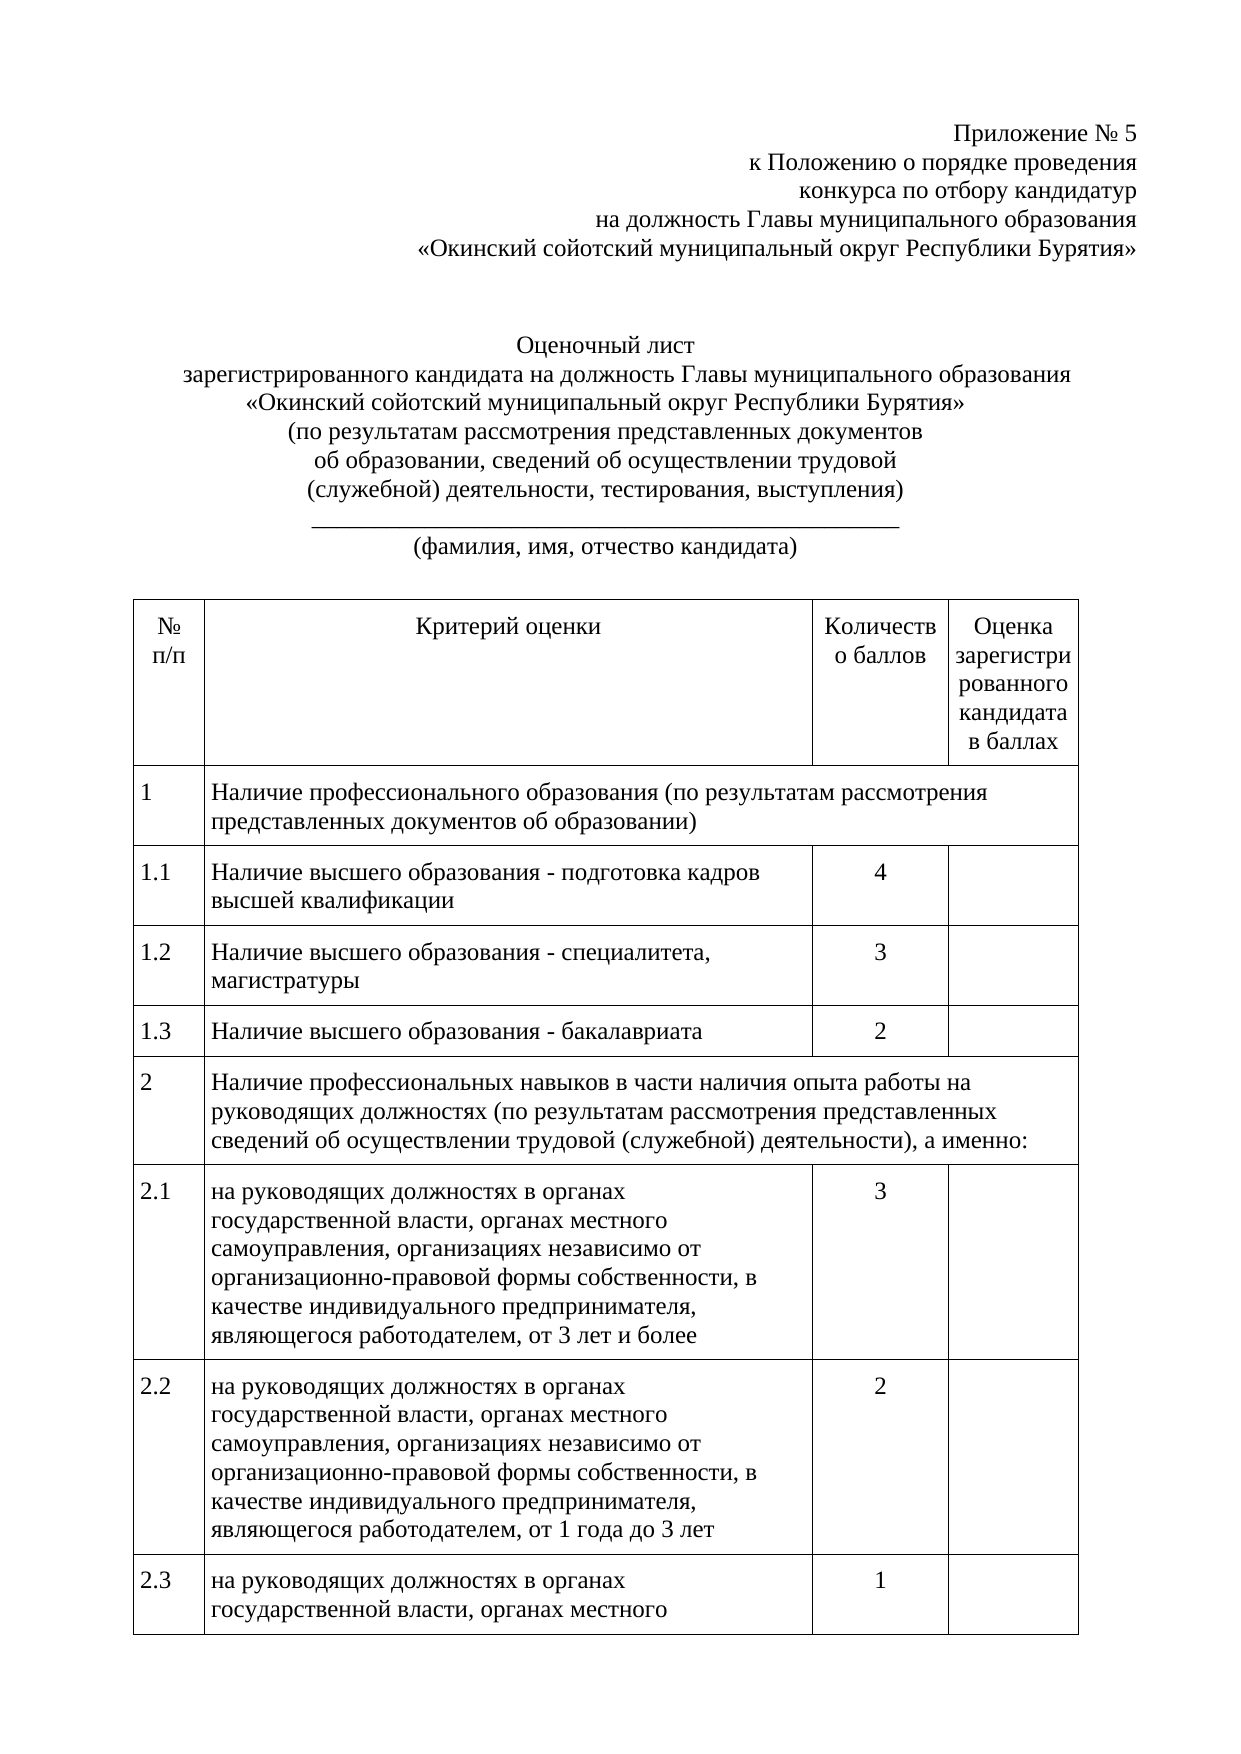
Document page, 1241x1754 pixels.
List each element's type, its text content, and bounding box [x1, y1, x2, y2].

table_cell 1 [134, 766, 204, 845]
text конкурса по отбору кандидатур [133, 176, 1137, 204]
table_cell [949, 846, 1078, 925]
table_cell 2 [134, 1057, 204, 1164]
table_cell Наличие высшего образования - специалитета, магистратуры [205, 926, 812, 1005]
table_cell [949, 926, 1078, 1005]
table_cell Наличие профессионального образования (по результатам рассмотрения представленных документов об образовании) [205, 766, 1078, 845]
table_cell Наличие профессиональных навыков в части наличия опыта работы на руководящих должностях (по результатам рассмотрения представленных сведений об осуществлении трудовой (служебной) деятельности), а именно: [205, 1057, 1078, 1164]
table_cell [949, 1360, 1078, 1554]
table_cell 2 [813, 1006, 948, 1056]
table_header № п/п [134, 600, 204, 765]
table_cell 2 [813, 1360, 948, 1554]
table_cell 2.2 [134, 1360, 204, 1554]
table_cell 3 [813, 1165, 948, 1359]
text к Положению о порядке проведения [133, 147, 1137, 176]
table_header Оценка зарегистрированного кандидата в баллах [949, 600, 1078, 765]
table_cell на руководящих должностях в органах государственной власти, органах местного самоуправления, организациях независимо от организационно-правовой формы собственности, в качестве индивидуального предпринимателя, являющегося работодателем, от 3 лет и более [205, 1165, 812, 1359]
table_cell 1.2 [134, 926, 204, 1005]
table_cell Наличие высшего образования - подготовка кадров высшей квалификации [205, 846, 812, 925]
table_cell 1.1 [134, 846, 204, 925]
table_header Количество баллов [813, 600, 948, 765]
table_cell на руководящих должностях в органах государственной власти, органах местного самоуправления, организациях независимо от организационно-правовой формы собственности, в качестве индивидуального предпринимателя, являющегося работодателем, от 1 года до 3 лет [205, 1360, 812, 1554]
table_cell 2.3 [134, 1555, 204, 1634]
table_cell 1 [813, 1555, 948, 1634]
table_cell [949, 1165, 1078, 1359]
text на должность Главы муниципального образования [133, 204, 1137, 233]
table_cell [949, 1006, 1078, 1056]
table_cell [205, 1555, 812, 1634]
table_cell [949, 1555, 1078, 1634]
text Приложение № 5 [133, 118, 1137, 147]
table_cell Наличие высшего образования - бакалавриата [205, 1006, 812, 1056]
table_header Оценочный лист зарегистрированного кандидата на должность Главы муниципального образования «Окинский сойотский муниципальный округ Республики Бурятия» (по результатам рассмотрения представленных документов об образовании, сведений об осуществлении трудовой (служебной) деятельности, тестирования, выступления) _______________________________________________ (фамилия, имя, отчество кандидата) [133, 319, 1078, 571]
table_header Критерий оценки [205, 600, 812, 765]
table_cell 2.1 [134, 1165, 204, 1359]
table_cell 4 [813, 846, 948, 925]
text «Окинский сойотский муниципальный округ Республики Бурятия» [133, 233, 1137, 262]
table_cell 3 [813, 926, 948, 1005]
table_cell 1.3 [134, 1006, 204, 1056]
